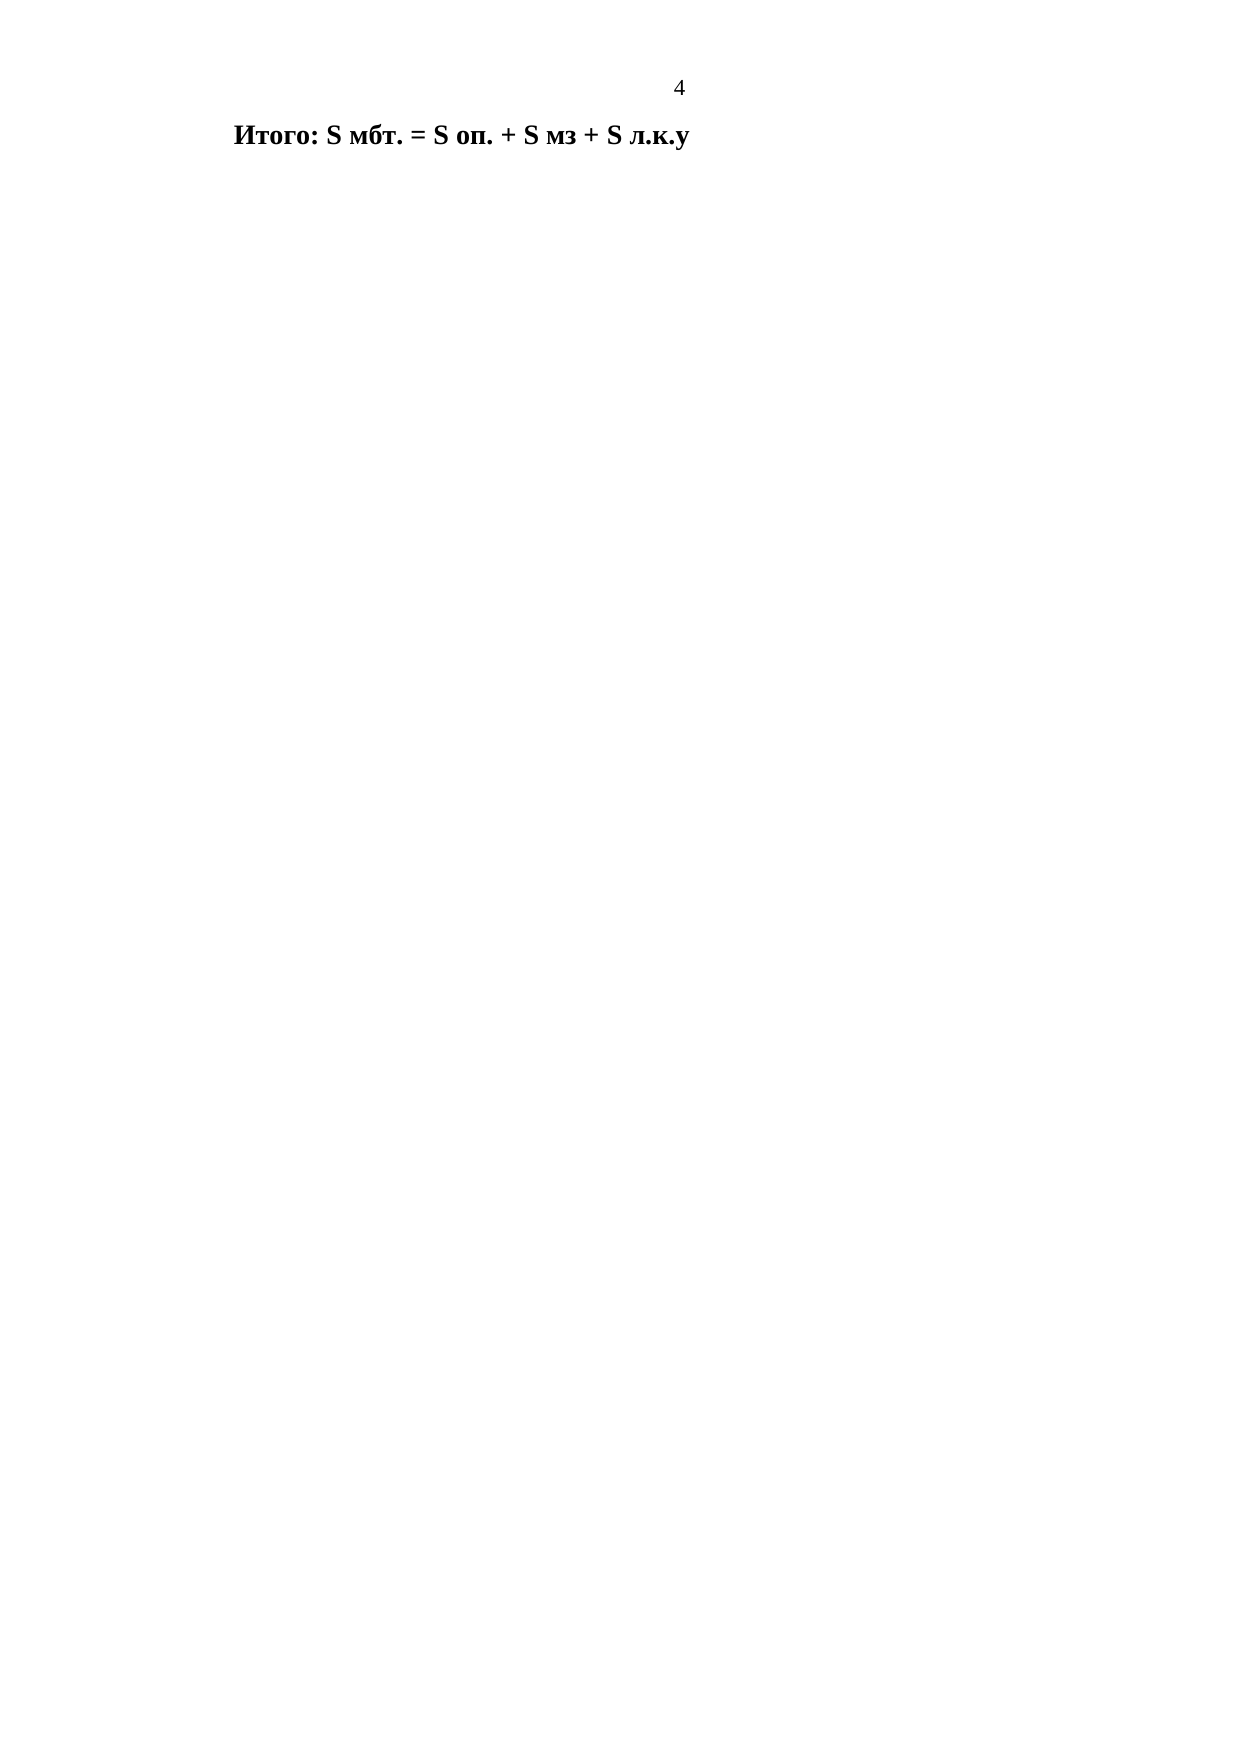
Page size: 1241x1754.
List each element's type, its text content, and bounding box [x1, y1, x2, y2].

text Итого: S мбт. = S oп. + S мз + S л.к.у [177, 118, 1181, 151]
